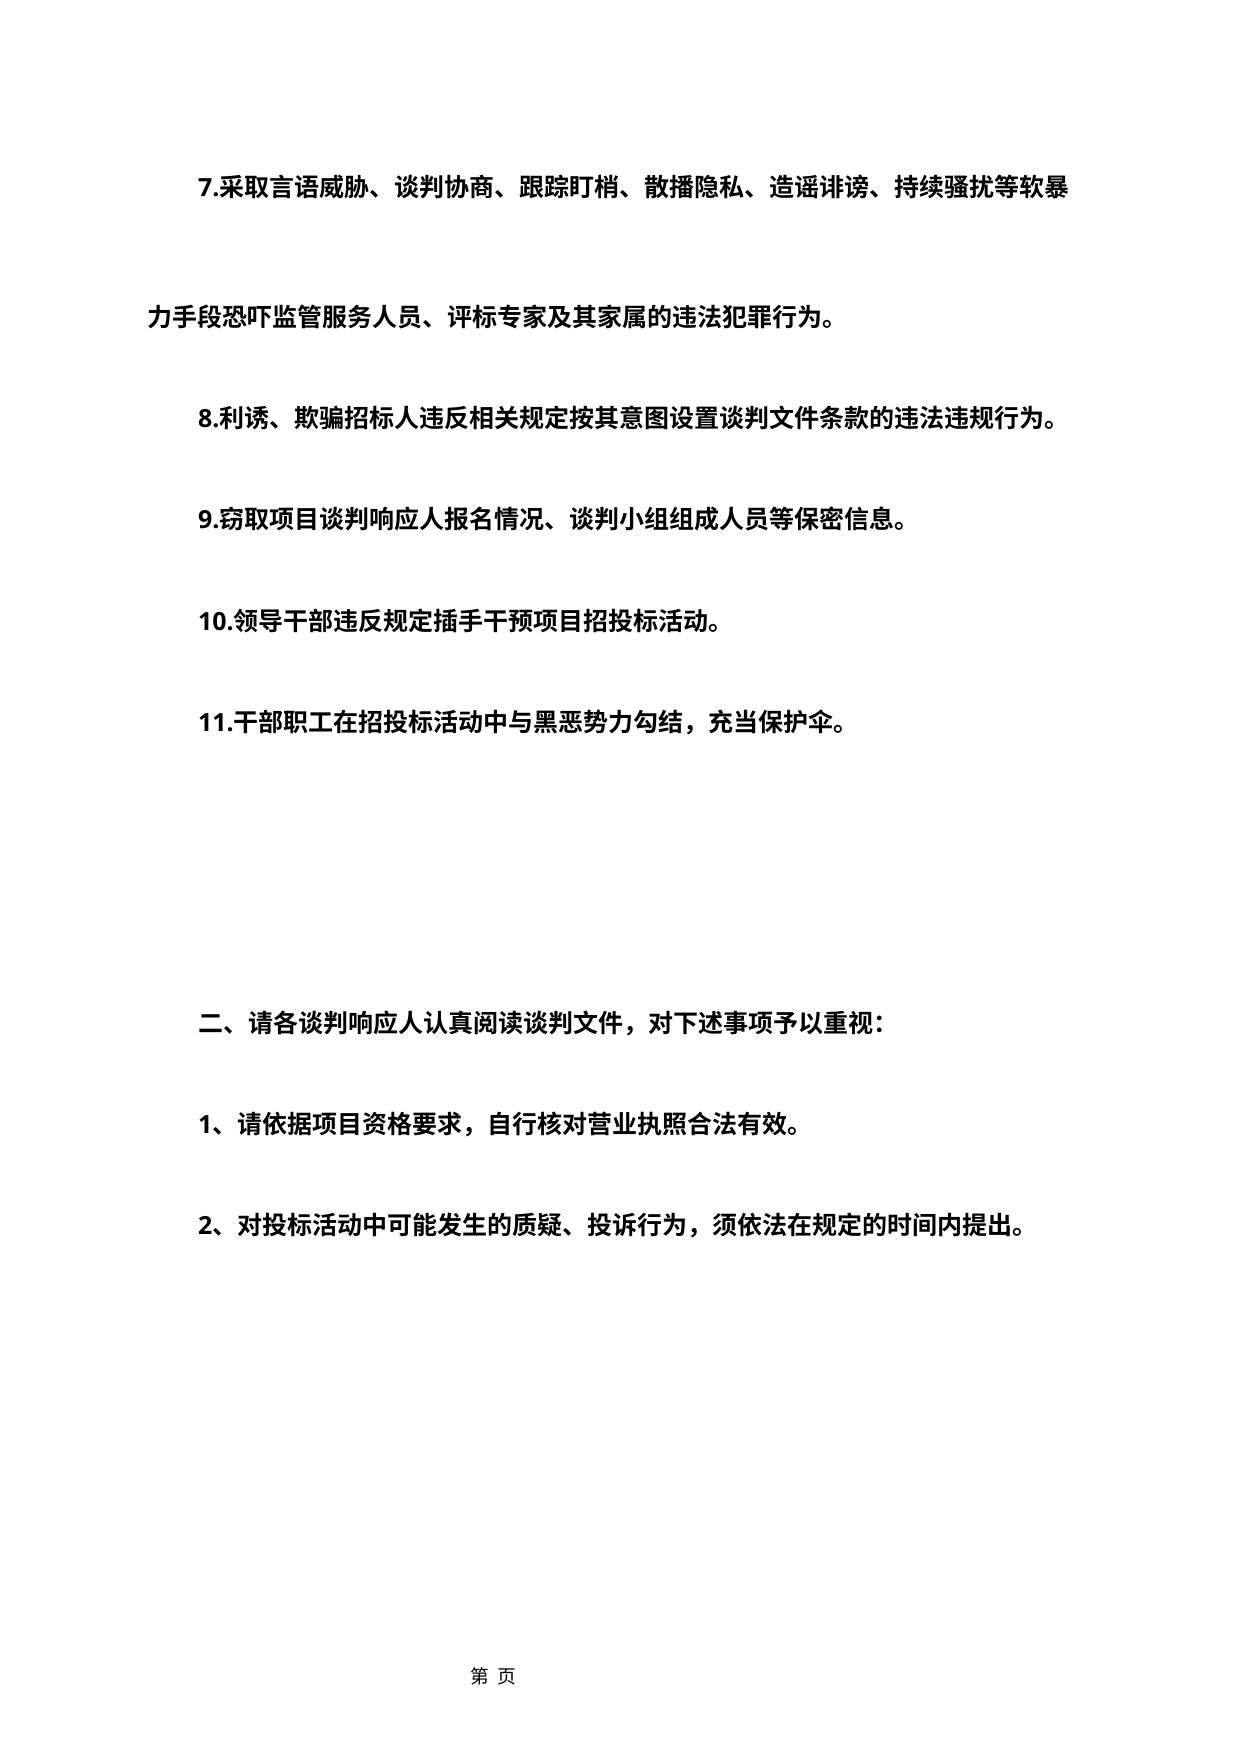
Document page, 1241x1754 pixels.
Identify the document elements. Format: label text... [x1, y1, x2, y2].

text 9.窃取项目谈判响应人报名情况、谈判小组组成人员等保密信息。 [148, 486, 1092, 551]
text 10.领导干部违反规定插手干预项目招投标活动。 [148, 587, 1092, 652]
text 8.利诱、欺骗招标人违反相关规定按其意图设置谈判文件条款的违法违规行为。 [148, 384, 1092, 449]
text 7.采取言语威胁、谈判协商、跟踪盯梢、散播隐私、造谣诽谤、持续骚扰等软暴力手段恐吓监管服务人员、评标专家及其家属的违法犯罪行为。 [148, 153, 1092, 348]
text 二、请各谈判响应人认真阅读谈判文件，对下述事项予以重视： [148, 989, 1092, 1054]
text 2、对投标活动中可能发生的质疑、投诉行为，须依法在规定的时间内提出。 [148, 1191, 1092, 1256]
text 11.干部职工在招投标活动中与黑恶势力勾结，充当保护伞。 [148, 688, 1092, 753]
text 1、请依据项目资格要求，自行核对营业执照合法有效。 [148, 1090, 1092, 1155]
